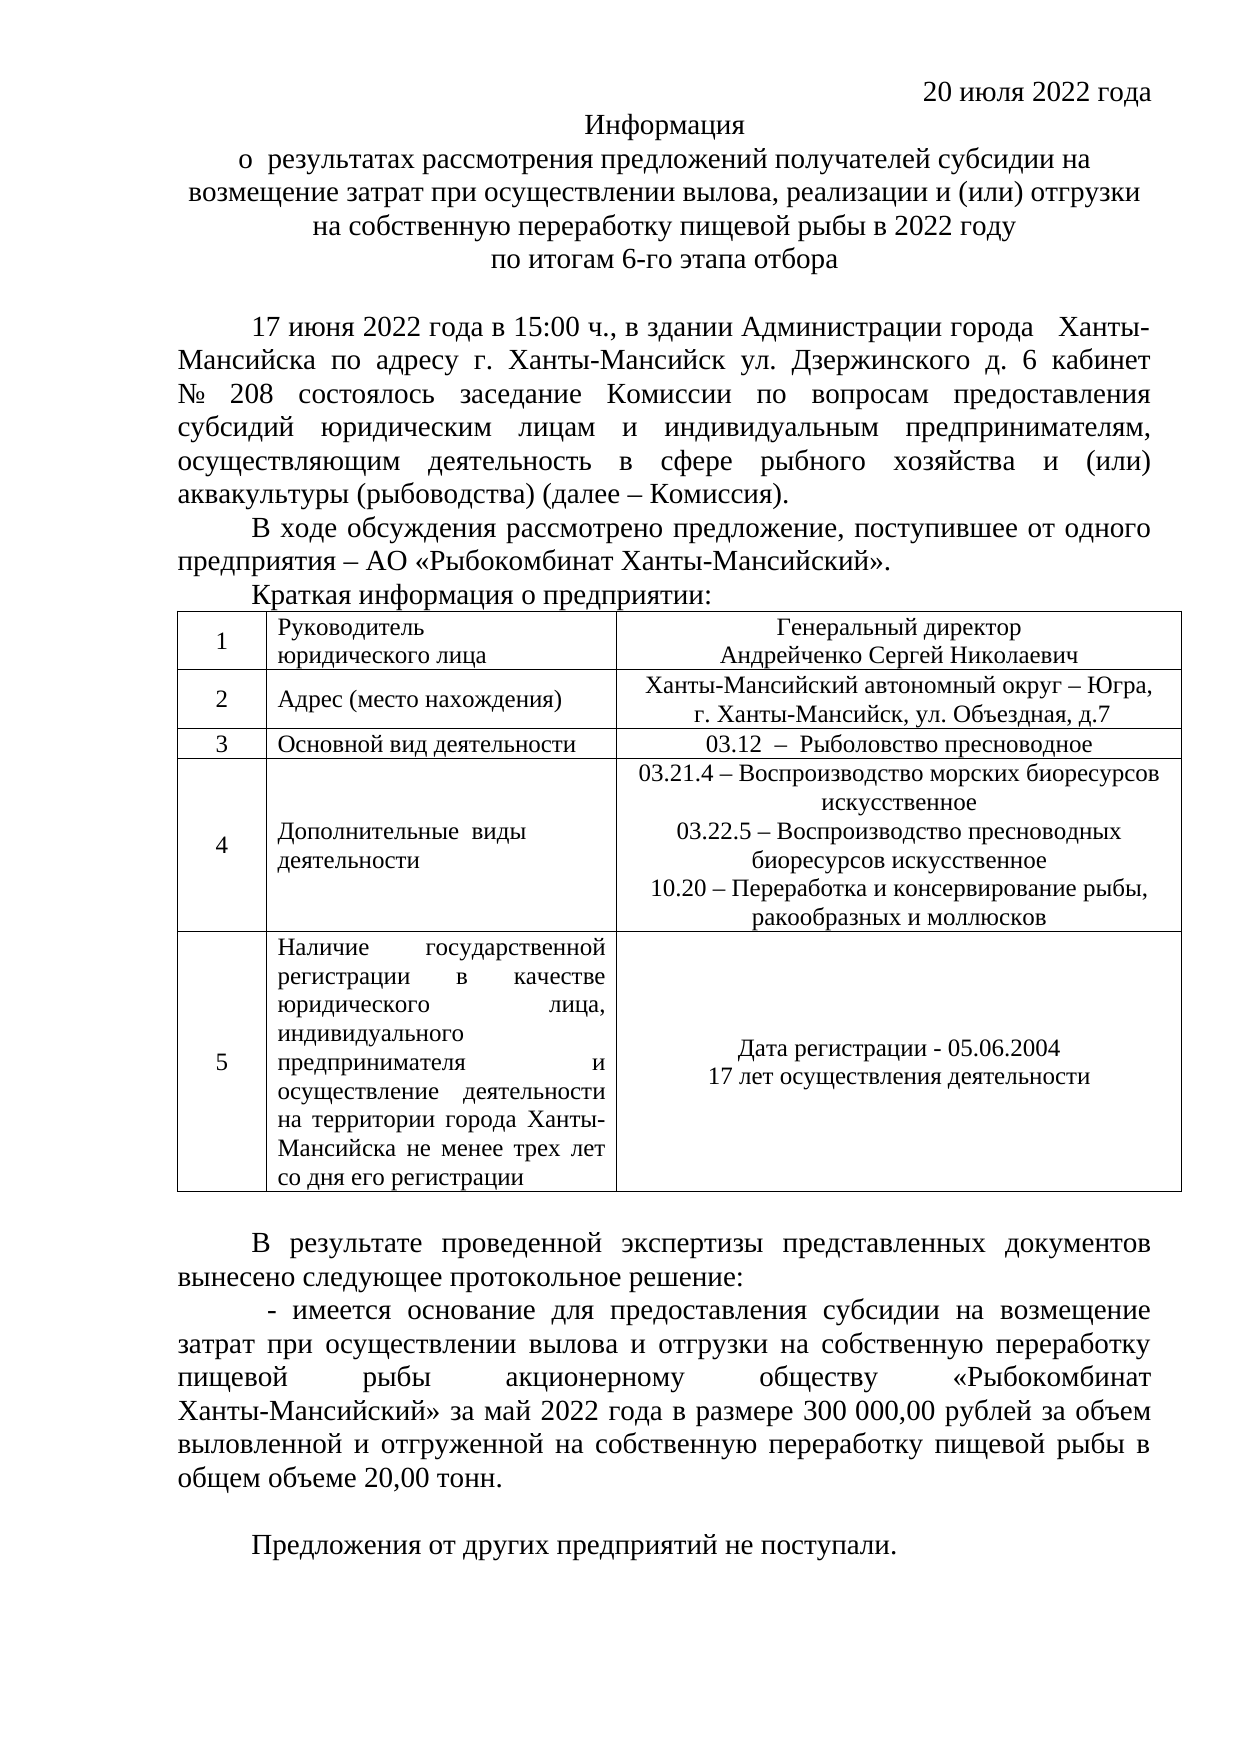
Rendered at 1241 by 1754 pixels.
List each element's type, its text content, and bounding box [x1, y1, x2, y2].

table_cell Основной вид деятельности [267, 729, 616, 757]
text 20 июля 2022 года [177, 74, 1152, 107]
text Предложения от других предприятий не поступали. [177, 1527, 1152, 1561]
table_cell 3 [178, 729, 266, 757]
table_cell 5 [178, 932, 266, 1191]
text о результатах рассмотрения предложений получателей субсидии на возмещение затрат при осуществлении вылова, реализации и (или) отгрузки на собственную переработку пищевой рыбы в 2022 году [177, 141, 1152, 242]
text - имеется основание для предоставления субсидии на возмещение затрат при осуществлении вылова и отгрузки на собственную переработку пищевой рыбы акционерному обществу «Рыбокомбинат Ханты-Мансийский» за май 2022 года в размере 300 000,00 рублей за объем выловленной и отгруженной на собственную переработку пищевой рыбы в общем объеме 20,00 тонн. [177, 1292, 1152, 1494]
text по итогам 6-го этапа отбора [177, 242, 1152, 275]
table_header Руководитель юридического лица [267, 612, 616, 669]
table_cell 4 [178, 759, 266, 931]
text 17 июня 2022 года в 15:00 ч., в здании Администрации города Ханты-Мансийска по адресу г. Ханты-Мансийск ул. Дзержинского д. 6 кабинет № 208 состоялось заседание Комиссии по вопросам предоставления субсидий юридическим лицам и индивидуальным предпринимателям, осуществляющим деятельность в сфере рыбного хозяйства и (или) аквакультуры (рыбоводства) (далее – Комиссия). [177, 309, 1152, 510]
table_header Генеральный директор Андрейченко Сергей Николаевич [617, 612, 1181, 669]
table_cell Дополнительные виды деятельности [267, 759, 616, 931]
table_cell Адрес (место нахождения) [267, 670, 616, 728]
table_cell 03.12 – Рыболовство пресноводное [617, 729, 1181, 757]
text В результате проведенной экспертизы представленных документов вынесено следующее протокольное решение: [177, 1225, 1152, 1292]
table_header 1 [178, 612, 266, 669]
table_cell Дата регистрации - 05.06.2004 17 лет осуществления деятельности [617, 932, 1181, 1191]
text В ходе обсуждения рассмотрено предложение, поступившее от одного предприятия – АО «Рыбокомбинат Ханты-Мансийский». [177, 510, 1152, 577]
text Краткая информация о предприятии: [177, 577, 1152, 611]
text Информация [177, 107, 1152, 141]
table_cell 2 [178, 670, 266, 728]
table_cell Наличие государственной регистрации в качестве юридического лица, индивидуального предпринимателя и осуществление деятельности на территории города Ханты-Мансийска не менее трех лет со дня его регистрации [267, 932, 616, 1191]
table_cell Ханты-Мансийский автономный округ – Югра, г. Ханты-Мансийск, ул. Объездная, д.7 [617, 670, 1181, 728]
table_cell 03.21.4 – Воспроизводство морских биоресурсов искусственное 03.22.5 – Воспроизводство пресноводных биоресурсов искусственное 10.20 – Переработка и консервирование рыбы, ракообразных и моллюсков [617, 759, 1181, 931]
